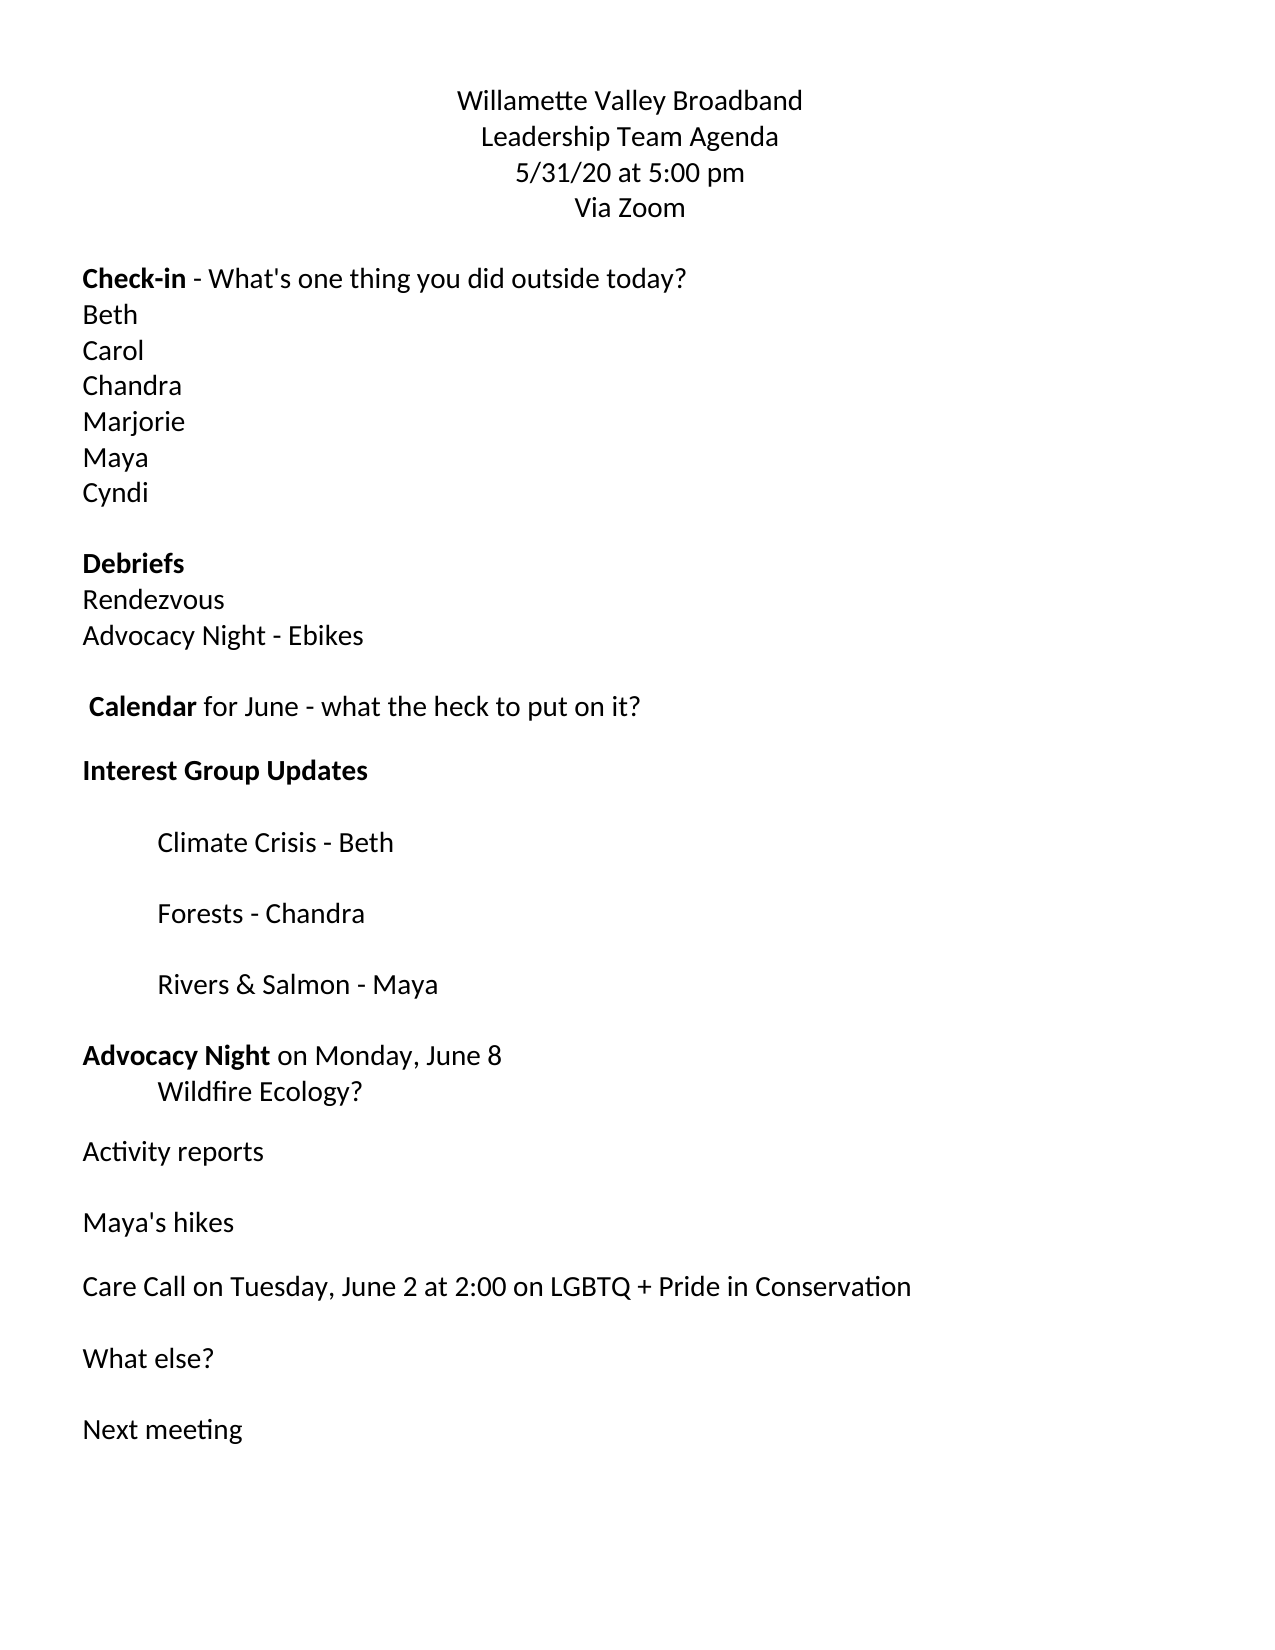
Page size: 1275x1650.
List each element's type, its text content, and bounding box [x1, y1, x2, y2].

text Via Zoom [82, 189, 1177, 225]
text Climate Crisis - Beth [82, 824, 1177, 859]
text Leadership Team Agenda [82, 118, 1177, 154]
text Chandra [82, 367, 1177, 403]
text Rivers & Salmon - Maya [82, 966, 1177, 1002]
text 5/31/20 at 5:00 pm [82, 154, 1177, 189]
text Forests - Chandra [82, 895, 1177, 931]
text What else? [82, 1340, 1177, 1375]
text Care Call on Tuesday, June 2 at 2:00 on LGBTQ + Pride in Conservation [82, 1268, 1177, 1304]
text Check-in - What's one thing you did outside today? [82, 261, 1177, 296]
text Rendezvous [82, 581, 1177, 617]
text Debriefs [82, 546, 1177, 581]
text Interest Group Updates [82, 752, 1177, 788]
text Cyndi [82, 474, 1177, 510]
text Advocacy Night on Monday, June 8 [82, 1037, 1177, 1073]
text Marjorie [82, 403, 1177, 439]
text Maya's hikes [82, 1204, 1177, 1240]
text Activity reports [82, 1133, 1177, 1168]
text Willamette Valley Broadband [82, 82, 1177, 118]
text Carol [82, 332, 1177, 367]
text Wildfire Ecology? [82, 1073, 1177, 1109]
text Beth [82, 296, 1177, 332]
text Maya [82, 439, 1177, 474]
text Advocacy Night - Ebikes [82, 617, 1177, 652]
text Calendar for June - what the heck to put on it? [82, 688, 1177, 724]
text Next meeting [82, 1411, 1177, 1447]
